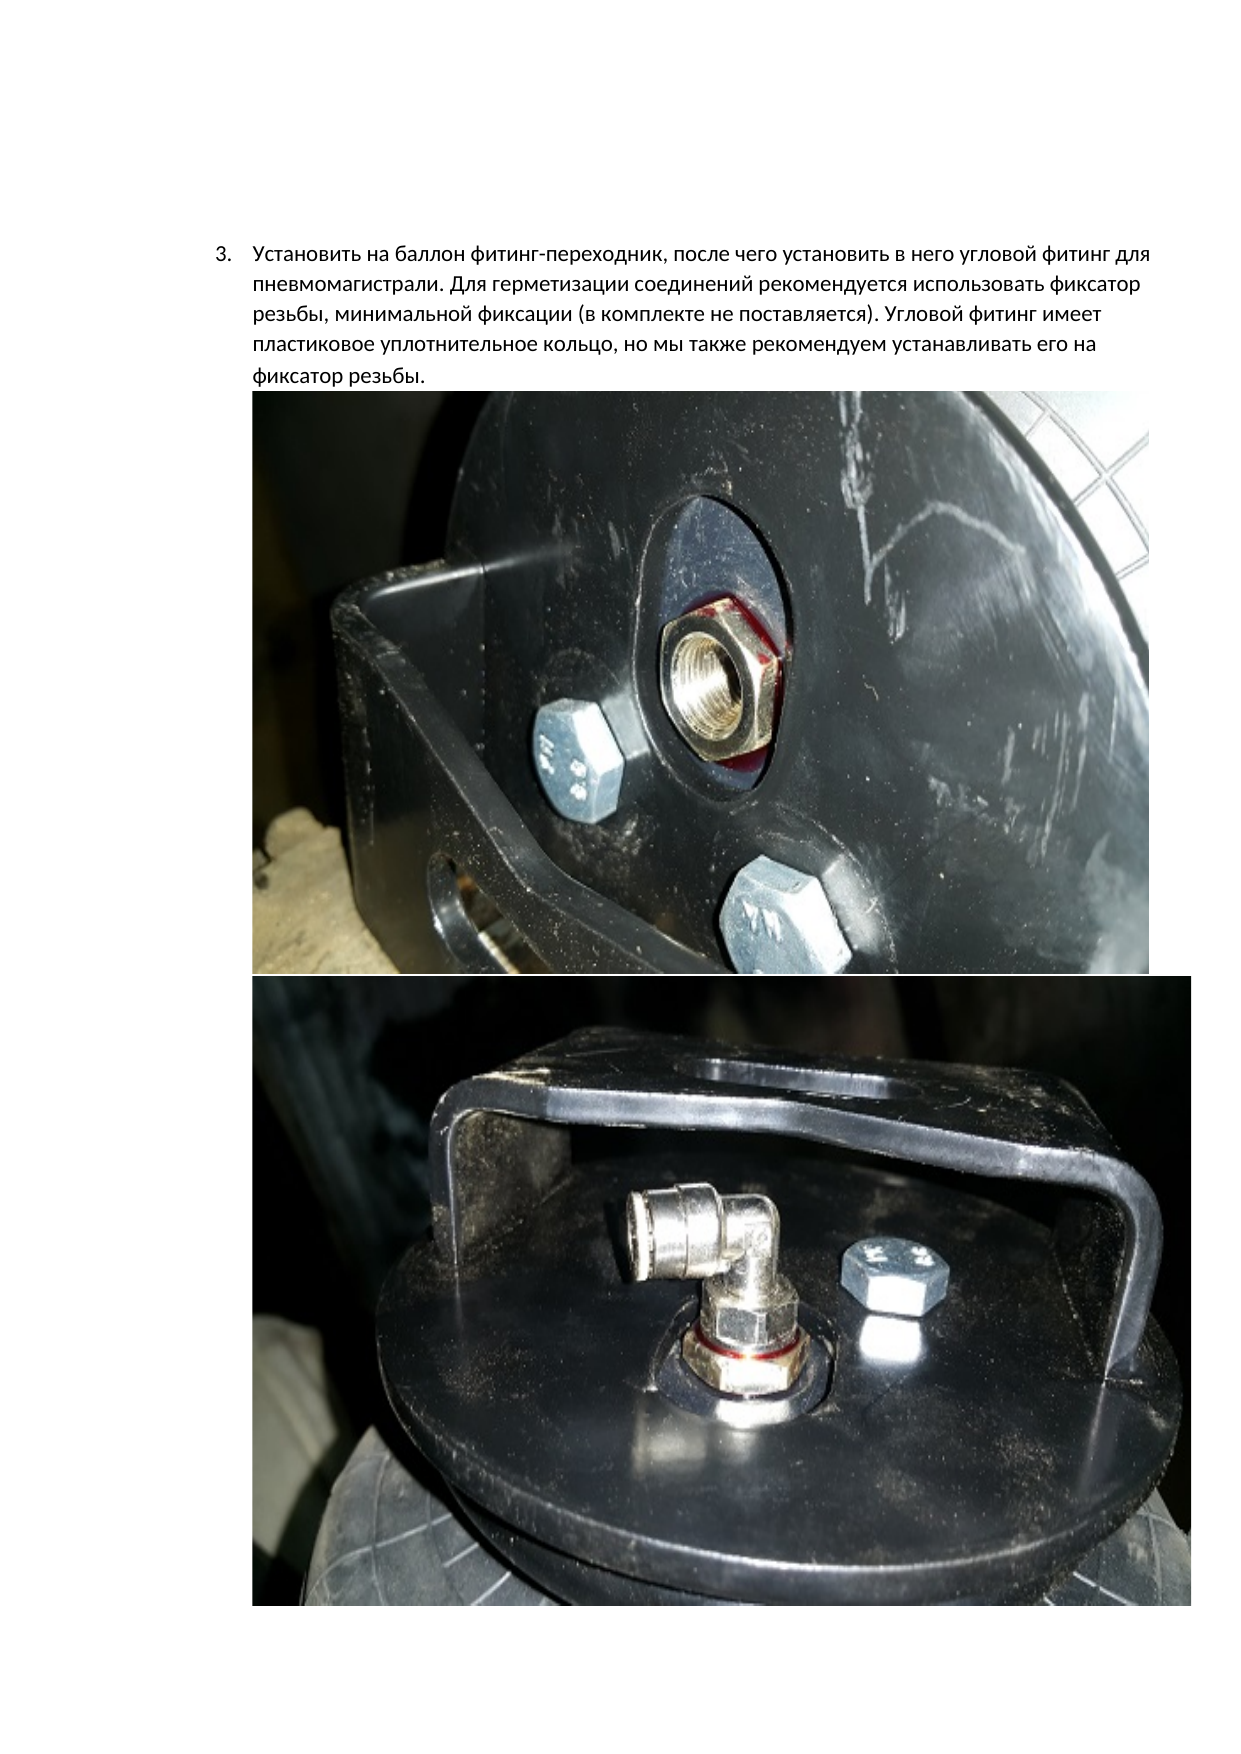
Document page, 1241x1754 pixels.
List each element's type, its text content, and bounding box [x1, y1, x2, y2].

picture [252, 391, 1149, 974]
picture [252, 976, 1192, 1606]
